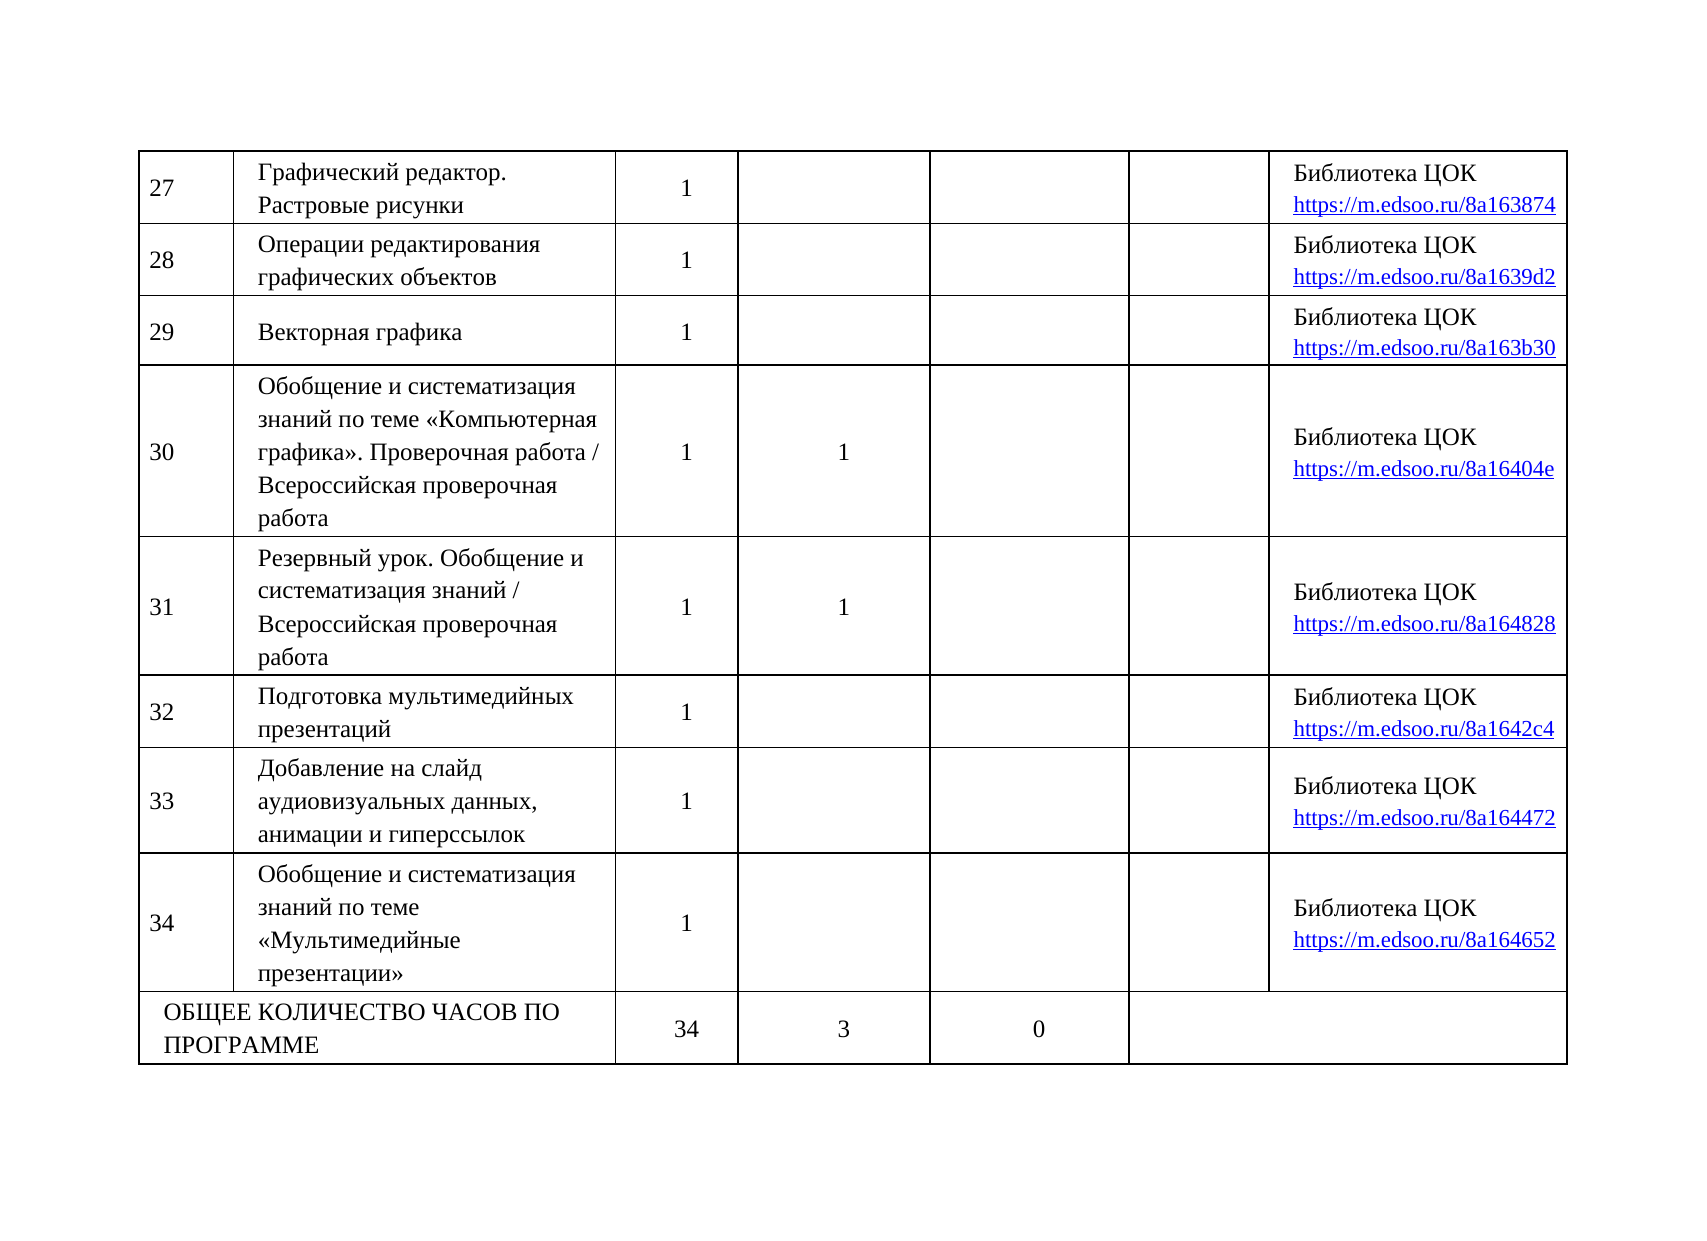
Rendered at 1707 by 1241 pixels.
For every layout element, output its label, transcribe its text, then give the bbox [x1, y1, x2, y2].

table_cell Библиотека ЦОК https://m.edsoo.ru/8a1639d2 [1270, 224, 1566, 295]
table_cell [739, 748, 929, 852]
table_cell 34 [140, 854, 233, 991]
table_cell Векторная графика [234, 296, 615, 364]
table_cell Обобщение и систематизация знаний по теме «Мультимедийные презентации» [234, 854, 615, 991]
table_cell Библиотека ЦОК https://m.edsoo.ru/8a16404e [1270, 366, 1566, 536]
table_cell Графический редактор. Растровые рисунки [234, 152, 615, 222]
table_cell [931, 537, 1128, 674]
table_cell [931, 224, 1128, 295]
table_cell [739, 296, 929, 364]
table_cell Операции редактирования графических объектов [234, 224, 615, 295]
table_cell [1130, 676, 1268, 747]
table_cell [1130, 152, 1268, 222]
table_cell 28 [140, 224, 233, 295]
table_cell Библиотека ЦОК https://m.edsoo.ru/8a164652 [1270, 854, 1566, 991]
table_cell 33 [140, 748, 233, 852]
table_cell Библиотека ЦОК https://m.edsoo.ru/8a164828 [1270, 537, 1566, 674]
table_cell [931, 296, 1128, 364]
table_cell Библиотека ЦОК https://m.edsoo.ru/8a163b30 [1270, 296, 1566, 364]
table_cell Библиотека ЦОК https://m.edsoo.ru/8a163874 [1270, 152, 1566, 222]
table_cell Резервный урок. Обобщение и систематизация знаний / Всероссийская проверочная работа [234, 537, 615, 674]
table_cell 1 [616, 676, 737, 747]
table_cell Добавление на слайд аудиовизуальных данных, анимации и гиперссылок [234, 748, 615, 852]
table_cell [739, 676, 929, 747]
table_cell [931, 748, 1128, 852]
table_cell 27 [140, 152, 233, 222]
table_cell [739, 152, 929, 222]
table_cell 30 [140, 366, 233, 536]
table_cell 1 [616, 296, 737, 364]
table_cell 29 [140, 296, 233, 364]
table_cell ОБЩЕЕ КОЛИЧЕСТВО ЧАСОВ ПО ПРОГРАММЕ [140, 992, 615, 1063]
table_cell [1130, 537, 1268, 674]
table_cell [739, 854, 929, 991]
table_cell [1130, 366, 1268, 536]
table_cell [1130, 748, 1268, 852]
table_cell [931, 676, 1128, 747]
table_cell Подготовка мультимедийных презентаций [234, 676, 615, 747]
table_cell 31 [140, 537, 233, 674]
table_cell [1130, 992, 1566, 1063]
table_cell [1130, 296, 1268, 364]
table_cell [931, 854, 1128, 991]
table_cell 1 [739, 366, 929, 536]
table_cell Библиотека ЦОК https://m.edsoo.ru/8a164472 [1270, 748, 1566, 852]
table_cell [1130, 224, 1268, 295]
table_cell 1 [616, 748, 737, 852]
table_cell [739, 224, 929, 295]
table_cell 34 [616, 992, 737, 1063]
table_cell [1130, 854, 1268, 991]
table_cell 1 [616, 366, 737, 536]
table_cell 32 [140, 676, 233, 747]
table_cell 1 [739, 537, 929, 674]
table_cell [931, 152, 1128, 222]
table_cell 1 [616, 152, 737, 222]
table_cell Обобщение и систематизация знаний по теме «Компьютерная графика». Проверочная работа / Всероссийская проверочная работа [234, 366, 615, 536]
table_cell [931, 366, 1128, 536]
table_cell 1 [616, 224, 737, 295]
table_cell 0 [931, 992, 1128, 1063]
table_cell 1 [616, 537, 737, 674]
table_cell Библиотека ЦОК https://m.edsoo.ru/8a1642c4 [1270, 676, 1566, 747]
table_cell 3 [739, 992, 929, 1063]
table_cell 1 [616, 854, 737, 991]
